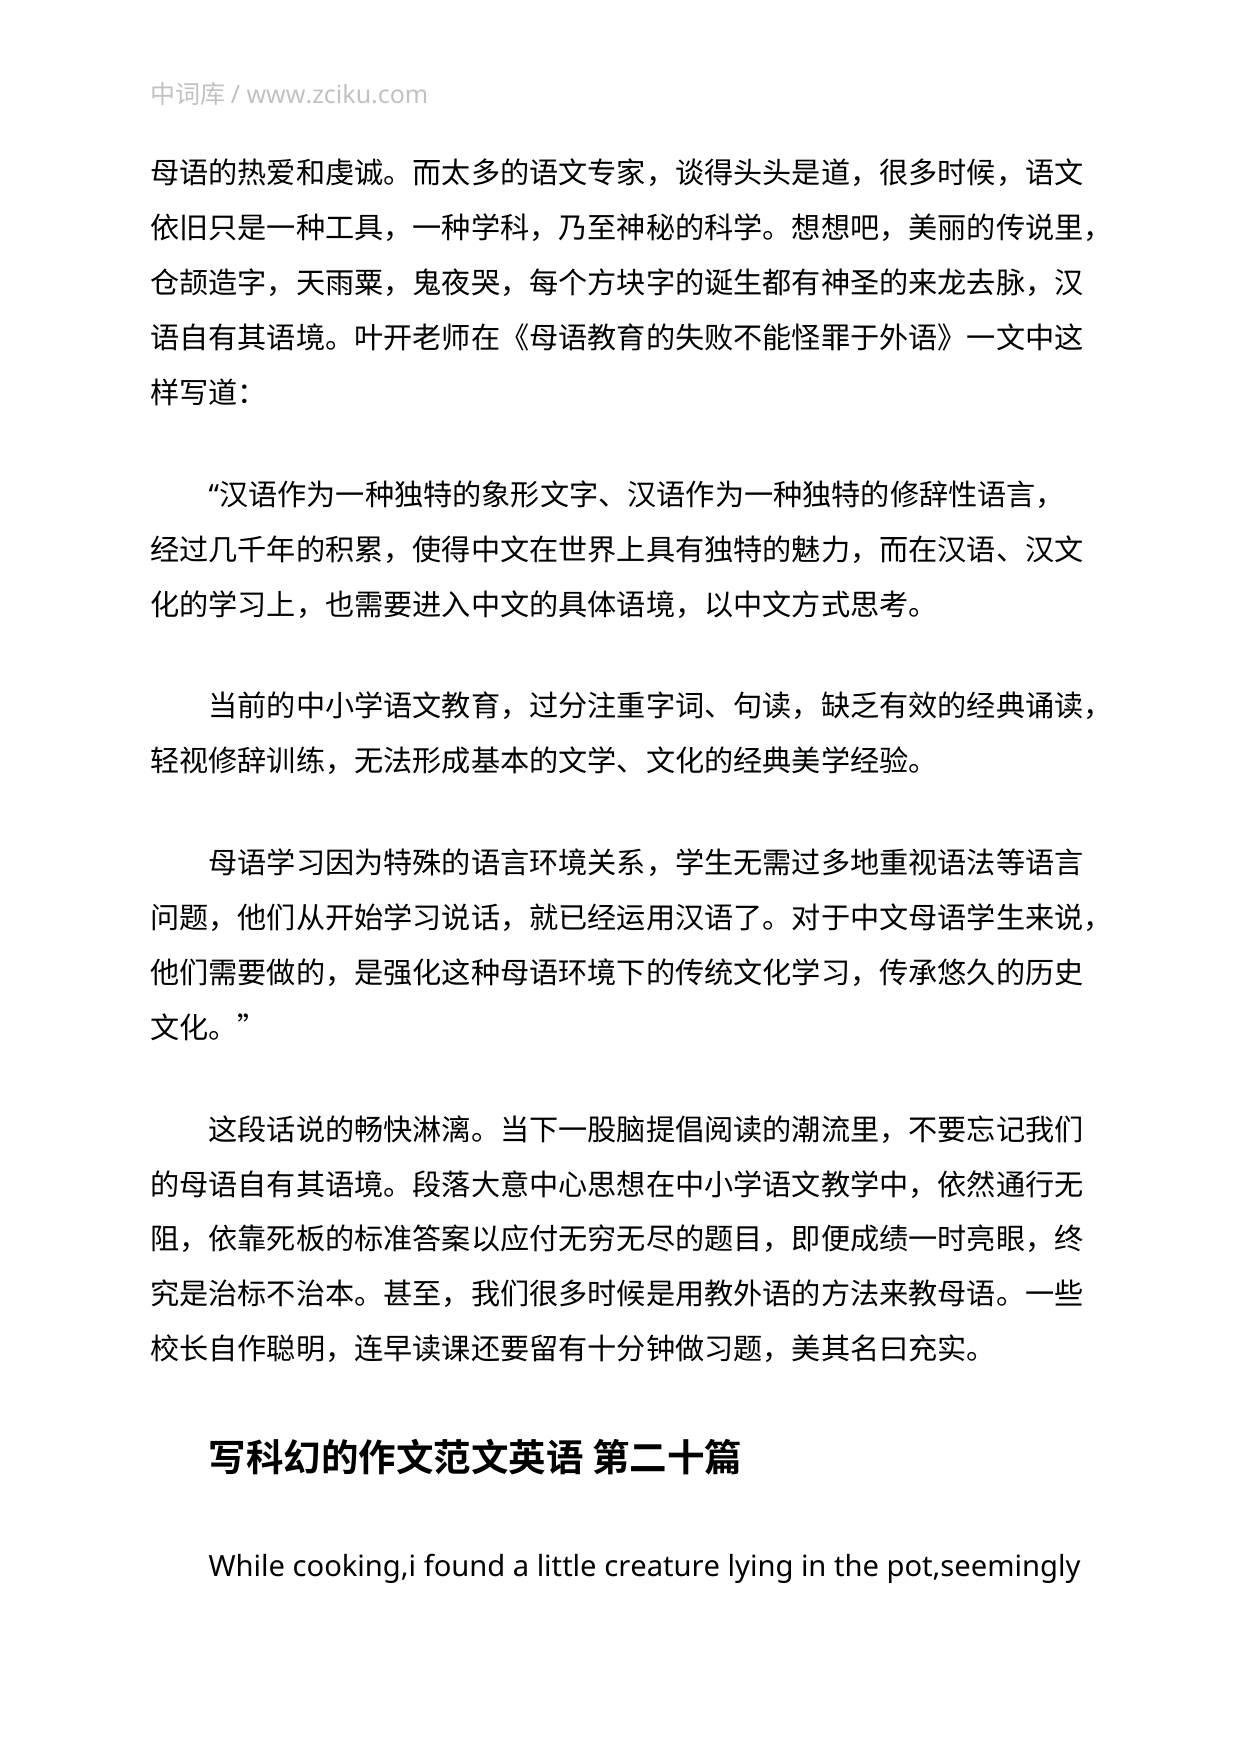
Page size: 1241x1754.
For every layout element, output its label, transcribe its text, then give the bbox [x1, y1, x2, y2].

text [150, 150, 1090, 412]
text 当前的中小学语文教育，过分注重字词、句读，缺乏有效的经典诵读，轻视修辞训练，无法形成基本的文学、文化的经典美学经验。 [150, 683, 1090, 780]
text “汉语作为一种独特的象形文字、汉语作为一种独特的修辞性语言，经过几千年的积累，使得中文在世界上具有独特的魅力，而在汉语、汉文化的学习上，也需要进入中文的具体语境，以中文方式思考。 [150, 471, 1090, 623]
text 写科幻的作文范文英语 第二十篇 [150, 1427, 1090, 1482]
text 母语学习因为特殊的语言环境关系，学生无需过多地重视语法等语言问题，他们从开始学习说话，就已经运用汉语了。对于中文母语学生来说，他们需要做的，是强化这种母语环境下的传统文化学习，传承悠久的历史文化。” [150, 840, 1090, 1047]
text 这段话说的畅快淋漓。当下一股脑提倡阅读的潮流里，不要忘记我们的母语自有其语境。段落大意中心思想在中小学语文教学中，依然通行无阻，依靠死板的标准答案以应付无穷无尽的题目，即便成绩一时亮眼，终究是治标不治本。甚至，我们很多时候是用教外语的方法来教母语。一些校长自作聪明，连早读课还要留有十分钟做习题，美其名曰充实。 [150, 1106, 1090, 1368]
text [150, 1545, 1090, 1584]
